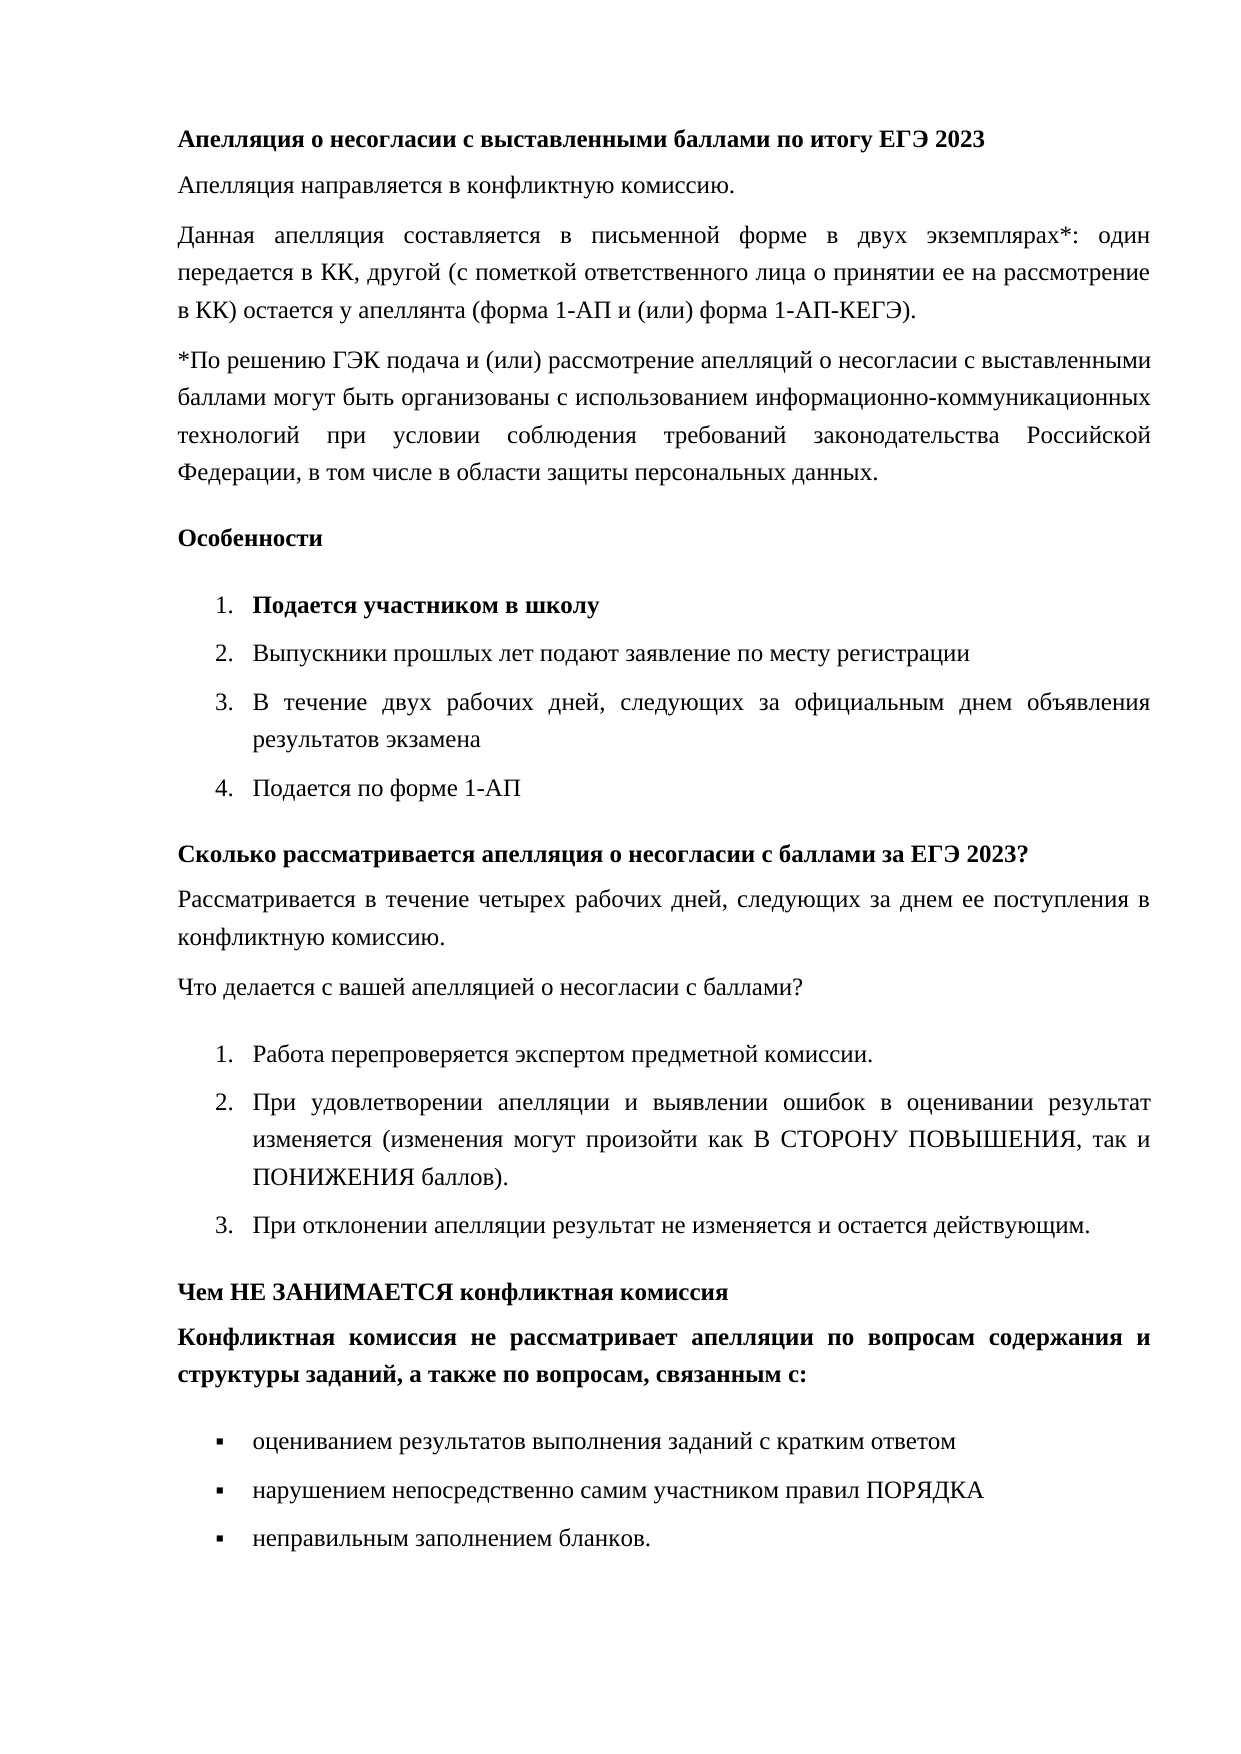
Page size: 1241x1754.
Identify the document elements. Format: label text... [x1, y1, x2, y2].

list При удовлетворении апелляции и выявлении ошибок в оценивании результат изменяется (изменения могут произойти как В СТОРОНУ ПОВЫШЕНИЯ, так и ПОНИЖЕНИЯ баллов). [215, 1078, 1152, 1191]
list неправильным заполнением бланков. [215, 1514, 1152, 1552]
text *По решению ГЭК подача и (или) рассмотрение апелляций о несогласии с выставленными баллами могут быть организованы с использованием информационно-коммуникационных технологий при условии соблюдения требований законодательства Российской Федерации, в том числе в области защиты персональных данных. [177, 336, 1152, 486]
text Особенности [177, 517, 1152, 552]
list При отклонении апелляции результат не изменяется и остается действующим. [215, 1202, 1152, 1239]
list Подается участником в школу [215, 581, 1152, 619]
text Рассматривается в течение четырех рабочих дней, следующих за днем ее поступления в конфликтную комиссию. [177, 876, 1152, 951]
list Выпускники прошлых лет подают заявление по месту регистрации [215, 630, 1152, 667]
text Конфликтная комиссия не рассматривает апелляции по вопросам содержания и структуры заданий, а также по вопросам, связанным с: [177, 1313, 1152, 1388]
text Сколько рассматривается апелляция о несогласии с баллами за ЕГЭ 2023? [177, 833, 1152, 868]
list оцениванием результатов выполнения заданий с кратким ответом [215, 1417, 1152, 1455]
list Работа перепроверяется экспертом предметной комиссии. [215, 1030, 1152, 1067]
text Данная апелляция составляется в письменной форме в двух экземплярах*: один передается в КК, другой (с пометкой ответственного лица о принятии ее на рассмотрение в КК) остается у апеллянта (форма 1-АП и (или) форма 1-АП-КЕГЭ). [177, 211, 1152, 323]
text Апелляция о несогласии с выставленными баллами по итогу ЕГЭ 2023 [177, 118, 1152, 153]
list нарушением непосредственно самим участником правил ПОРЯДКА [215, 1466, 1152, 1503]
text Чем НЕ ЗАНИМАЕТСЯ конфликтная комиссия [177, 1271, 1152, 1306]
list Подается по форме 1-АП [215, 764, 1152, 802]
text Апелляция направляется в конфликтную комиссию. [177, 161, 1152, 198]
text Что делается с вашей апелляцией о несогласии с баллами? [177, 963, 1152, 1001]
list В течение двух рабочих дней, следующих за официальным днем объявления результатов экзамена [215, 678, 1152, 753]
